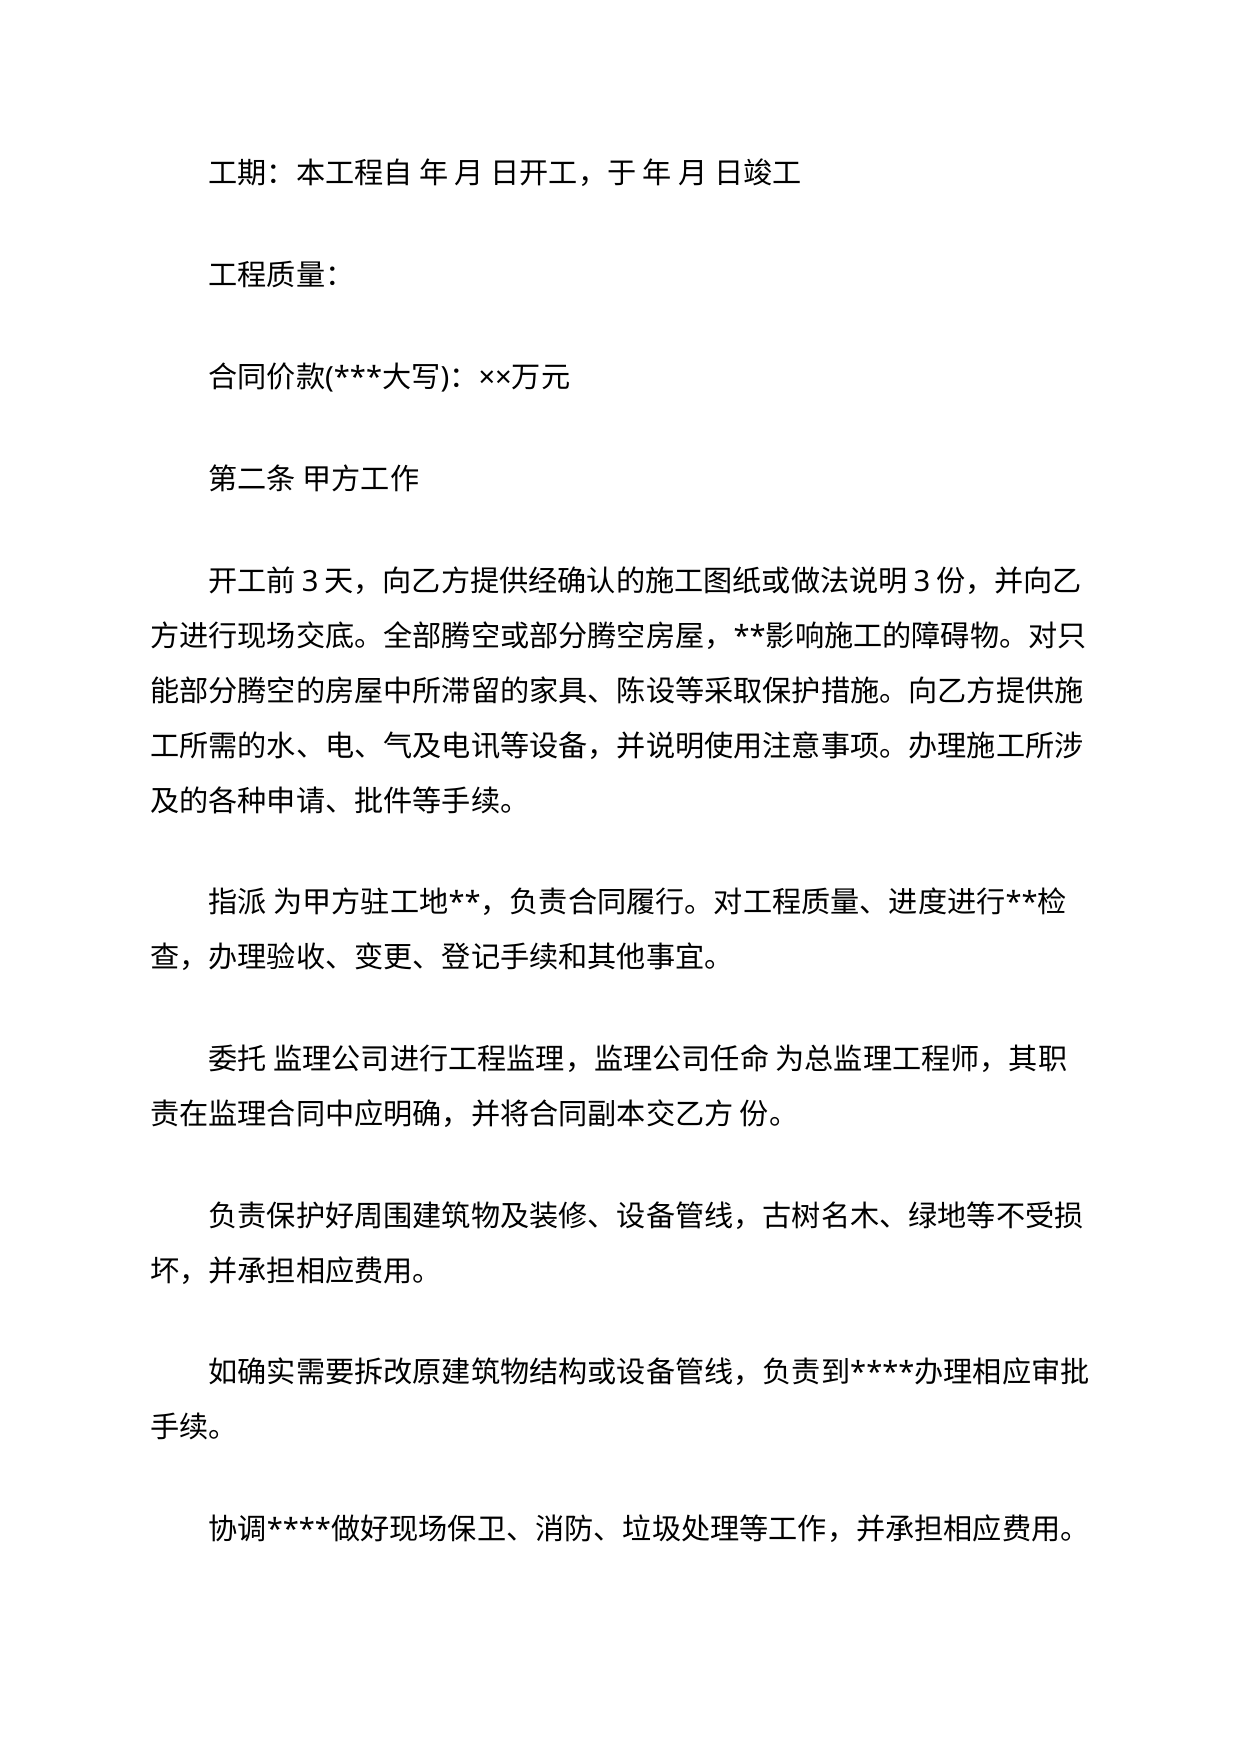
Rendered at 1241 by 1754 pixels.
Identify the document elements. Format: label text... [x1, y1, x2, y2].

text 合同价款(***大写)：××万元 [150, 353, 1090, 396]
text 开工前3天，向乙方提供经确认的施工图纸或做法说明3份，并向乙方进行现场交底。全部腾空或部分腾空房屋，**影响施工的障碍物。对只能部分腾空的房屋中所滞留的家具、陈设等采取保护措施。向乙方提供施工所需的水、电、气及电讯等设备，并说明使用注意事项。办理施工所涉及的各种申请、批件等手续。 [150, 557, 1090, 819]
text 工期：本工程自 年 月 日开工，于 年 月 日竣工 [150, 150, 1090, 192]
text 如确实需要拆改原建筑物结构或设备管线，负责到****办理相应审批手续。 [150, 1349, 1090, 1446]
text 负责保护好周围建筑物及装修、设备管线，古树名木、绿地等不受损坏，并承担相应费用。 [150, 1192, 1090, 1289]
text 协调****做好现场保卫、消防、垃圾处理等工作，并承担相应费用。 [150, 1506, 1090, 1548]
text 指派 为甲方驻工地**，负责合同履行。对工程质量、进度进行**检查，办理验收、变更、登记手续和其他事宜。 [150, 879, 1090, 976]
text 工程质量： [150, 252, 1090, 294]
text 第二条 甲方工作 [150, 456, 1090, 498]
text 委托 监理公司进行工程监理，监理公司任命 为总监理工程师，其职责在监理合同中应明确，并将合同副本交乙方 份。 [150, 1036, 1090, 1133]
